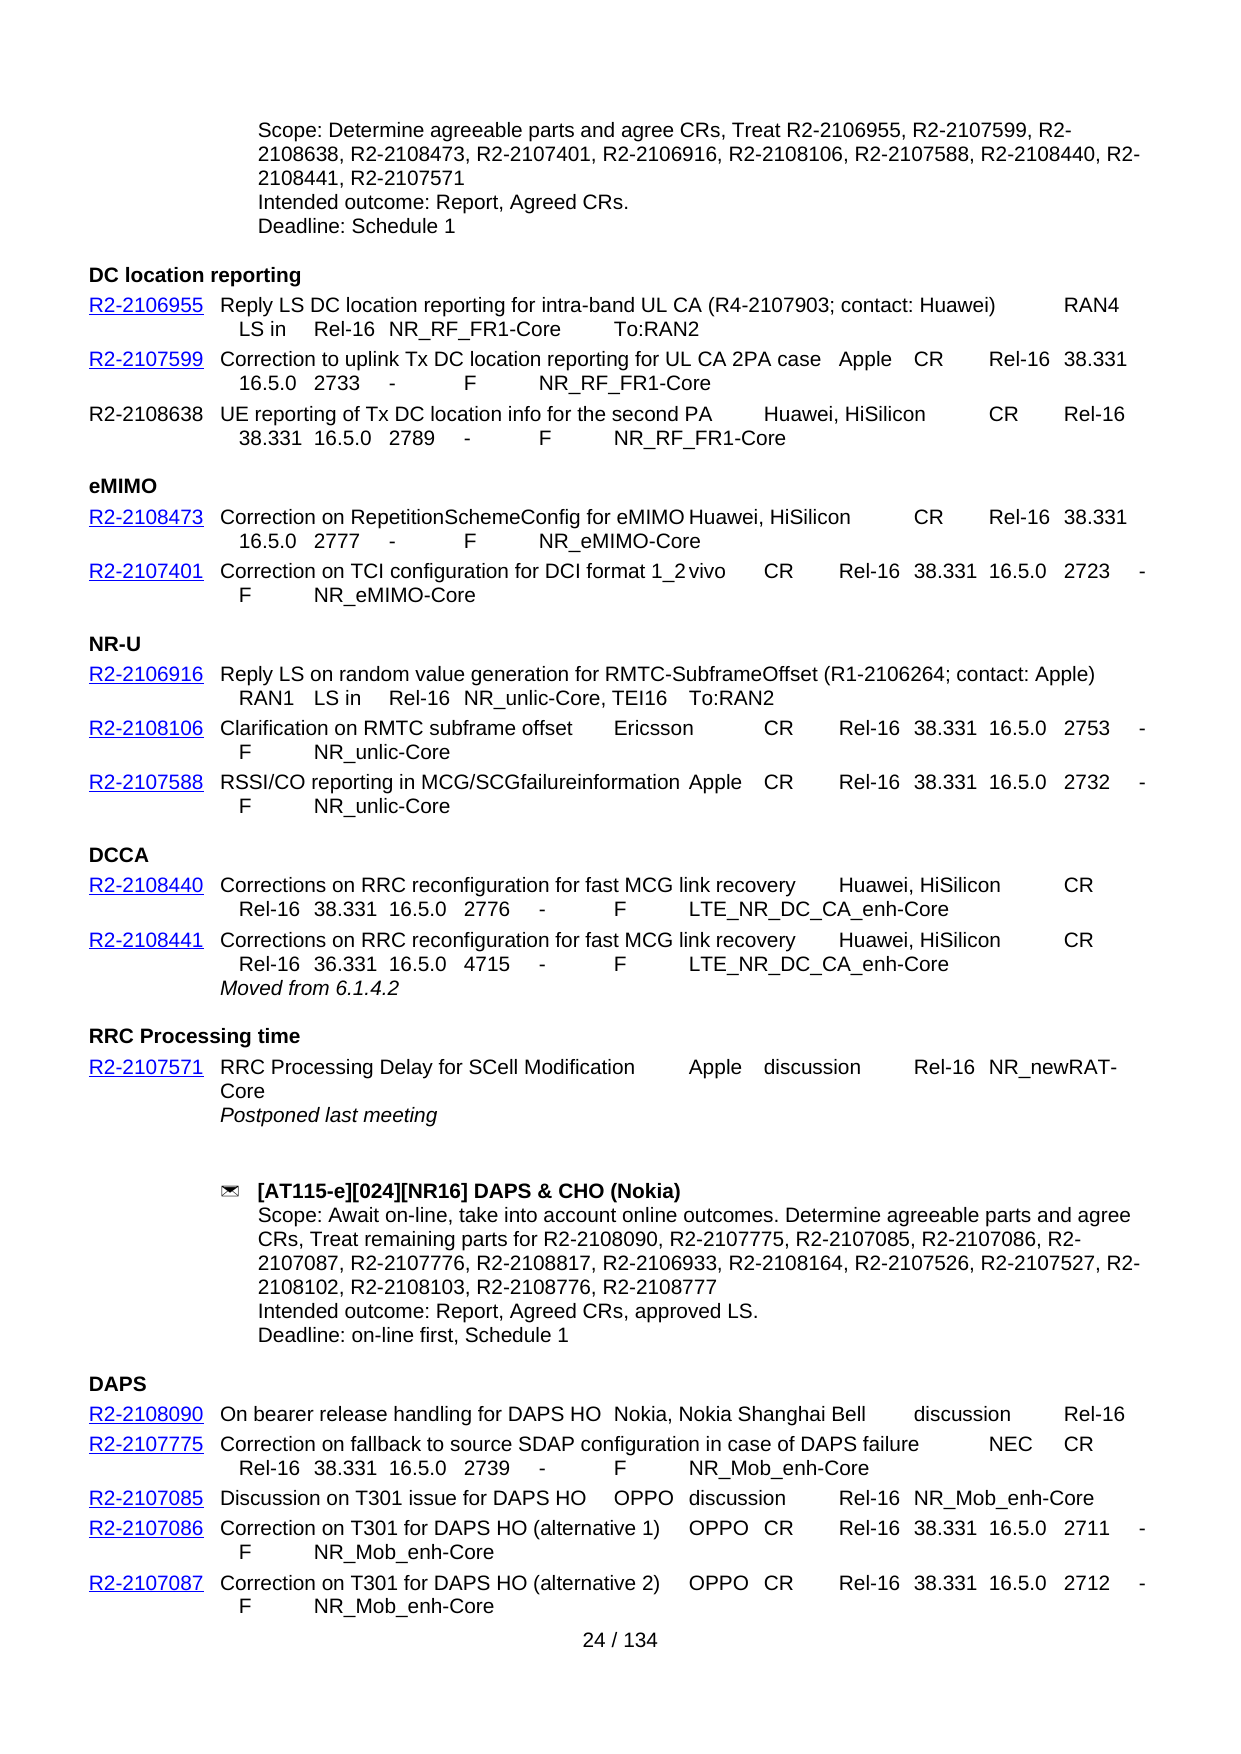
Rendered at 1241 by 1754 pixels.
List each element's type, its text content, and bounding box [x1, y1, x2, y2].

text [AT115-e][024][NR16] DAPS & CHO (Nokia) [220, 1178, 1152, 1203]
title R2-2106955 Reply LS DC location reporting for intra-band UL CA (R4-2107903; contact: Huawei) RAN4 LS in Rel-16 NR_RF_FR1-Core To:RAN2 [89, 293, 1152, 341]
text Intended outcome: Report, Agreed CRs. [220, 190, 1152, 214]
title R2-2107588 RSSI/CO reporting in MCG/SCGfailureinformation Apple CR Rel-16 38.331 16.5.0 2732 - F NR_unlic-Core [89, 770, 1152, 818]
title R2-2107087 Correction on T301 for DAPS HO (alternative 2) OPPO CR Rel-16 38.331 16.5.0 2712 - F NR_Mob_enh-Core [89, 1570, 1152, 1618]
title R2-2107599 Correction to uplink Tx DC location reporting for UL CA 2PA case Apple CR Rel-16 38.331 16.5.0 2733 - F NR_RF_FR1-Core [89, 347, 1152, 395]
title R2-2107086 Correction on T301 for DAPS HO (alternative 1) OPPO CR Rel-16 38.331 16.5.0 2711 - F NR_Mob_enh-Core [89, 1516, 1152, 1564]
title R2-2108473 Correction on RepetitionSchemeConfig for eMIMO Huawei, HiSilicon CR Rel-16 38.331 16.5.0 2777 - F NR_eMIMO-Core [89, 504, 1152, 552]
title R2-2107571 RRC Processing Delay for SCell Modification Apple discussion Rel-16 NR_newRAT-Core [89, 1054, 1152, 1102]
text RRC Processing time [89, 1024, 1152, 1048]
text DCCA [89, 843, 1152, 867]
text Scope: Await on-line, take into account online outcomes. Determine agreeable parts and agree CRs, Treat remaining parts for R2-2108090, R2-2107775, R2-2107085, R2-2107086, R2-2107087, R2-2107776, R2-2108817, R2-2106933, R2-2108164, R2-2107526, R2-2107527, R2-2108102, R2-2108103, R2-2108776, R2-2108777 [220, 1203, 1152, 1298]
text DC location reporting [89, 263, 1152, 287]
title R2-2108106 Clarification on RMTC subframe offset Ericsson CR Rel-16 38.331 16.5.0 2753 - F NR_unlic-Core [89, 716, 1152, 764]
title R2-2108090 On bearer release handling for DAPS HO Nokia, Nokia Shanghai Bell discussion Rel-16 [89, 1402, 1152, 1426]
title R2-2107085 Discussion on T301 issue for DAPS HO OPPO discussion Rel-16 NR_Mob_enh-Core [89, 1486, 1152, 1510]
title R2-2108440 Corrections on RRC reconfiguration for fast MCG link recovery Huawei, HiSilicon CR Rel-16 38.331 16.5.0 2776 - F LTE_NR_DC_CA_enh-Core [89, 873, 1152, 921]
text Moved from 6.1.4.2 [220, 975, 1152, 999]
text Postponed last meeting [220, 1102, 1152, 1126]
text Deadline: Schedule 1 [220, 214, 1152, 238]
text Scope: Determine agreeable parts and agree CRs, Treat R2-2106955, R2-2107599, R2-2108638, R2-2108473, R2-2107401, R2-2106916, R2-2108106, R2-2107588, R2-2108440, R2-2108441, R2-2107571 [220, 118, 1152, 190]
title R2-2107775 Correction on fallback to source SDAP configuration in case of DAPS failure NEC CR Rel-16 38.331 16.5.0 2739 - F NR_Mob_enh-Core [89, 1432, 1152, 1480]
title R2-2108638 UE reporting of Tx DC location info for the second PA Huawei, HiSilicon CR Rel-16 38.331 16.5.0 2789 - F NR_RF_FR1-Core [89, 401, 1152, 449]
title R2-2107401 Correction on TCI configuration for DCI format 1_2 vivo CR Rel-16 38.331 16.5.0 2723 - F NR_eMIMO-Core [89, 559, 1152, 607]
text DAPS [89, 1371, 1152, 1395]
title R2-2106916 Reply LS on random value generation for RMTC-SubframeOffset (R1-2106264; contact: Apple) RAN1 LS in Rel-16 NR_unlic-Core, TEI16 To:RAN2 [89, 662, 1152, 710]
title R2-2108441 Corrections on RRC reconfiguration for fast MCG link recovery Huawei, HiSilicon CR Rel-16 36.331 16.5.0 4715 - F LTE_NR_DC_CA_enh-Core [89, 927, 1152, 975]
text Deadline: on-line first, Schedule 1 [220, 1322, 1152, 1346]
text Intended outcome: Report, Agreed CRs, approved LS. [220, 1298, 1152, 1322]
text eMIMO [89, 474, 1152, 498]
text NR-U [89, 632, 1152, 656]
